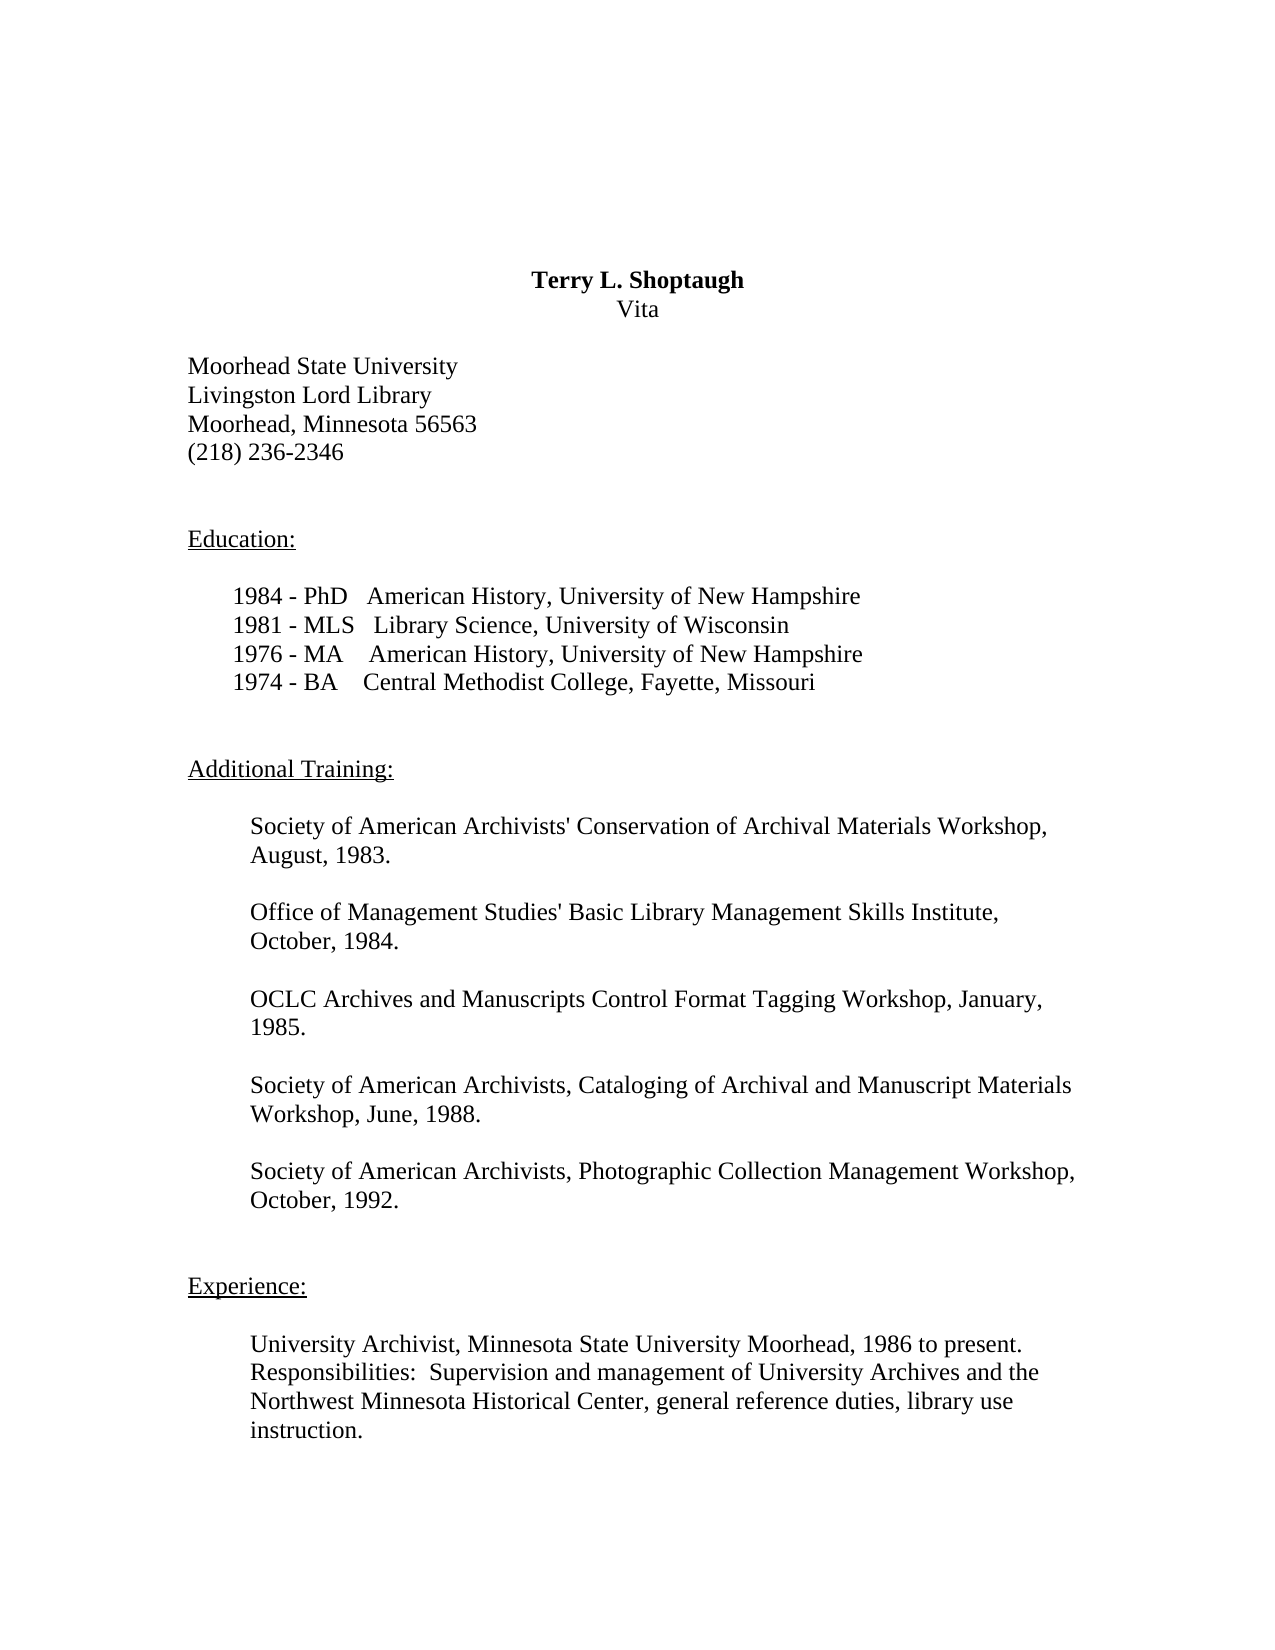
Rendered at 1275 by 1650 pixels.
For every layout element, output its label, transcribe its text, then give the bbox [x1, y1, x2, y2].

text 1981 - MLS Library Science, [187, 610, 1087, 639]
text Education: [187, 524, 1087, 552]
text Office of Management Studies' Basic Library Management Skills Institute, October, 1984. [250, 897, 1087, 955]
text Lord Library [187, 380, 1087, 409]
text Responsibilities: Supervision and management of University Archives and the , general reference duties, library use instruction. [250, 1357, 1087, 1444]
text OCLC Archives and Manuscripts Control Format Tagging Workshop, January, 1985. [250, 984, 1087, 1041]
text Society of American Archivists, Photographic Collection Management Workshop, October, 1992. [250, 1156, 1087, 1214]
text 1974 - BA , [187, 667, 1087, 696]
text 1976 - MA American History, [187, 639, 1087, 667]
text Additional Training: [187, 754, 1087, 782]
text Experience: [187, 1271, 1087, 1300]
text 1984 - PhD American History, [187, 581, 1087, 610]
text Society of American Archivists, Cataloging of Archival and Manuscript Materials Workshop, June, 1988. [250, 1070, 1087, 1127]
text Vita [187, 294, 1087, 322]
text Terry L. Shoptaugh [187, 265, 1087, 294]
text Society of American Archivists' Conservation of Archival Materials Workshop, August, 1983. [250, 811, 1087, 869]
text University Archivist, Minnesota State University Moorhead, 1986 to present. [187, 1329, 1087, 1357]
text (218) 236-2346 [187, 437, 1087, 466]
